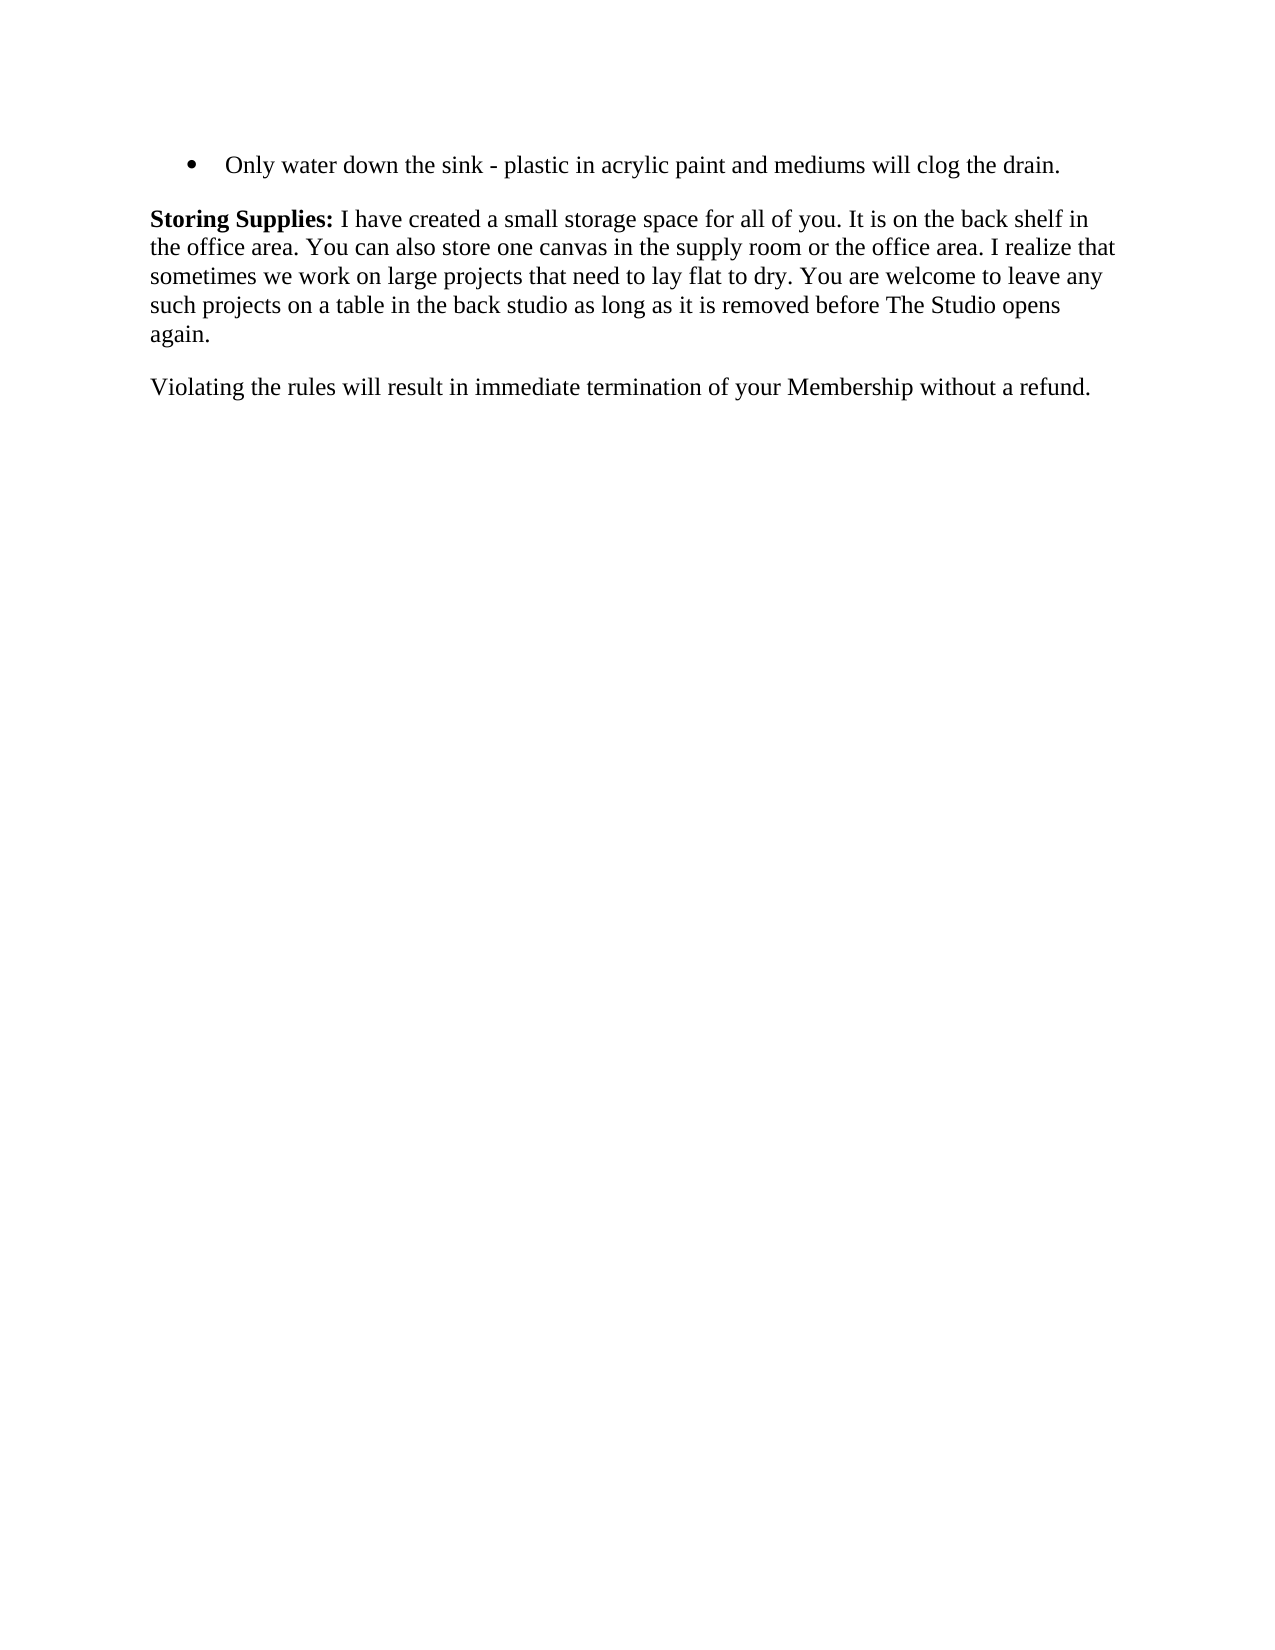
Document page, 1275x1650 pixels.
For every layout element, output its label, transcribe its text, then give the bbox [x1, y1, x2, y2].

text Violating the rules will result in immediate termination of your Membership without a refund. [150, 372, 1125, 401]
text Storing Supplies: I have created a small storage space for all of you. It is on the back shelf in the office area. You can also store one canvas in the supply room or the office area. I realize that sometimes we work on large projects that need to lay flat to dry. You are welcome to leave any such projects on a table in the back studio as long as it is removed before The Studio opens again. [150, 204, 1125, 347]
list Only water down the sink - plastic in acrylic paint and mediums will clog the drain. [187, 150, 1125, 179]
